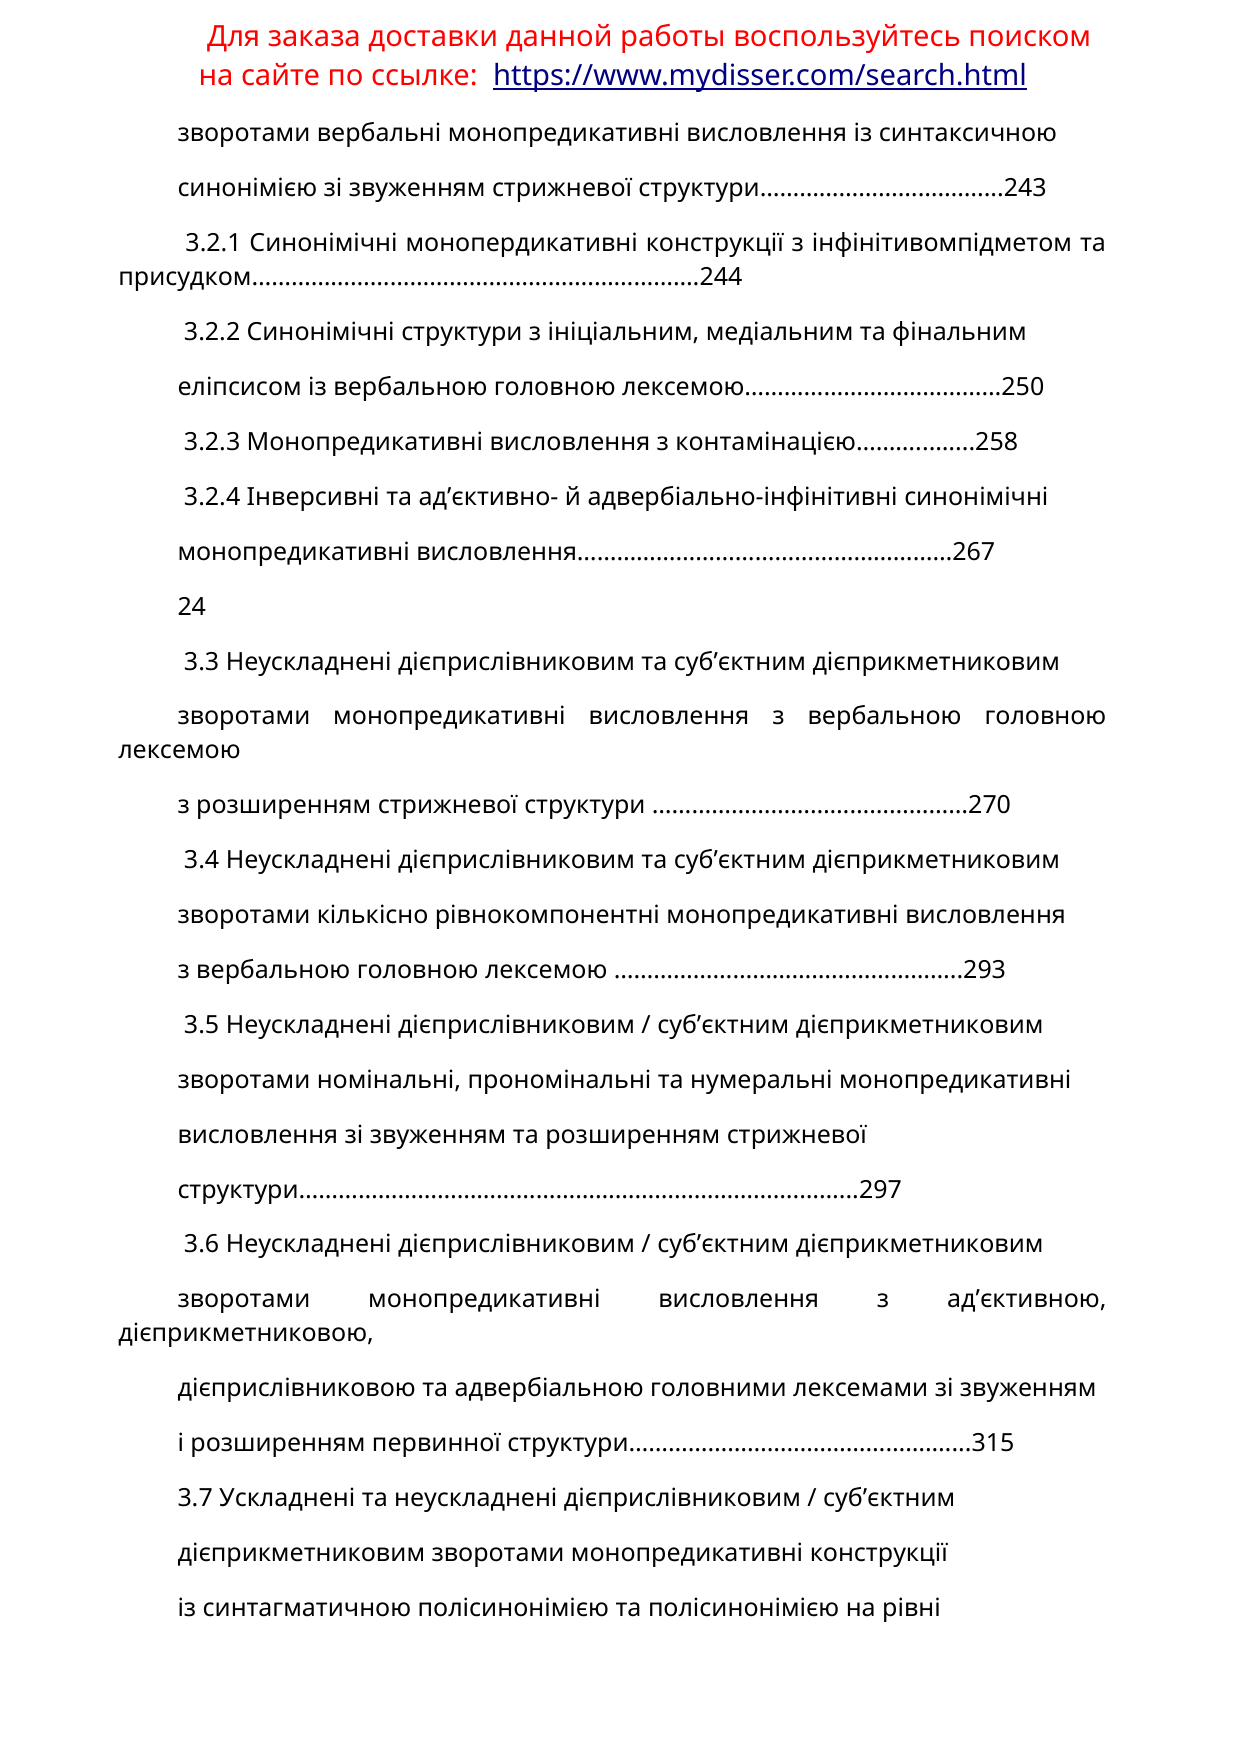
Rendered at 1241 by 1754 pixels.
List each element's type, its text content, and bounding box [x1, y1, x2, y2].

text дієприслівниковою та адвербіальною головними лексемами зі звуженням [118, 1370, 1107, 1404]
text 3.2.3 Монопредикативні висловлення з контамінацією………...…...258 [118, 423, 1107, 458]
text 3.6 Неускладнені дієприслівниковим / суб’єктним дієприкметниковим [118, 1226, 1107, 1260]
text структури………………………………………………………………….……...297 [118, 1171, 1107, 1205]
text еліпсисом із вербальною головною лексемою…………………………………250 [118, 369, 1107, 403]
text синонімією зі звуженням стрижневої структури……………………………....243 [118, 170, 1107, 204]
text 3.2.4 Інверсивні та ад’єктивно- й адвербіально-інфінітивні синонімічні [118, 478, 1107, 512]
text 24 [118, 588, 1107, 622]
text дієприкметниковим зворотами монопредикативні конструкції [118, 1535, 1107, 1569]
text зворотами номінальні, прономінальні та нумеральні монопредикативні [118, 1061, 1107, 1096]
text з розширенням стрижневої структури …………………………………………270 [118, 787, 1107, 821]
text з вербальною головною лексемою ……………………………………………..293 [118, 952, 1107, 986]
text 3.2.1 Синонімічні монопердикативні конструкції з інфінітивомпідметом та присудком…………………………………………….………….…244 [118, 225, 1107, 293]
text 3.2.2 Синонімічні структури з ініціальним, медіальним та фінальним [118, 314, 1107, 348]
text із синтагматичною полісинонімією та полісинонімією на рівні [118, 1589, 1107, 1624]
text зворотами монопредикативні висловлення з ад’єктивною, дієприкметниковою, [118, 1281, 1107, 1349]
text 3.3 Неускладнені дієприслівниковим та суб’єктним дієприкметниковим [118, 643, 1107, 677]
text і розширенням первинної структури……………………………………….…...315 [118, 1425, 1107, 1459]
text 3.4 Неускладнені дієприслівниковим та суб’єктним дієприкметниковим [118, 842, 1107, 876]
text монопредикативні висловлення…………………………………………………267 [118, 533, 1107, 567]
text 3.7 Ускладнені та неускладнені дієприслівниковим / суб’єктним [118, 1480, 1107, 1514]
text зворотами монопредикативні висловлення з вербальною головною лексемою [118, 698, 1107, 766]
text зворотами кількісно рівнокомпонентні монопредикативні висловлення [118, 897, 1107, 931]
text 3.5 Неускладнені дієприслівниковим / суб’єктним дієприкметниковим [118, 1007, 1107, 1041]
text висловлення зі звуженням та розширенням стрижневої [118, 1116, 1107, 1150]
text зворотами вербальні монопредикативні висловлення із синтаксичною [118, 115, 1107, 149]
